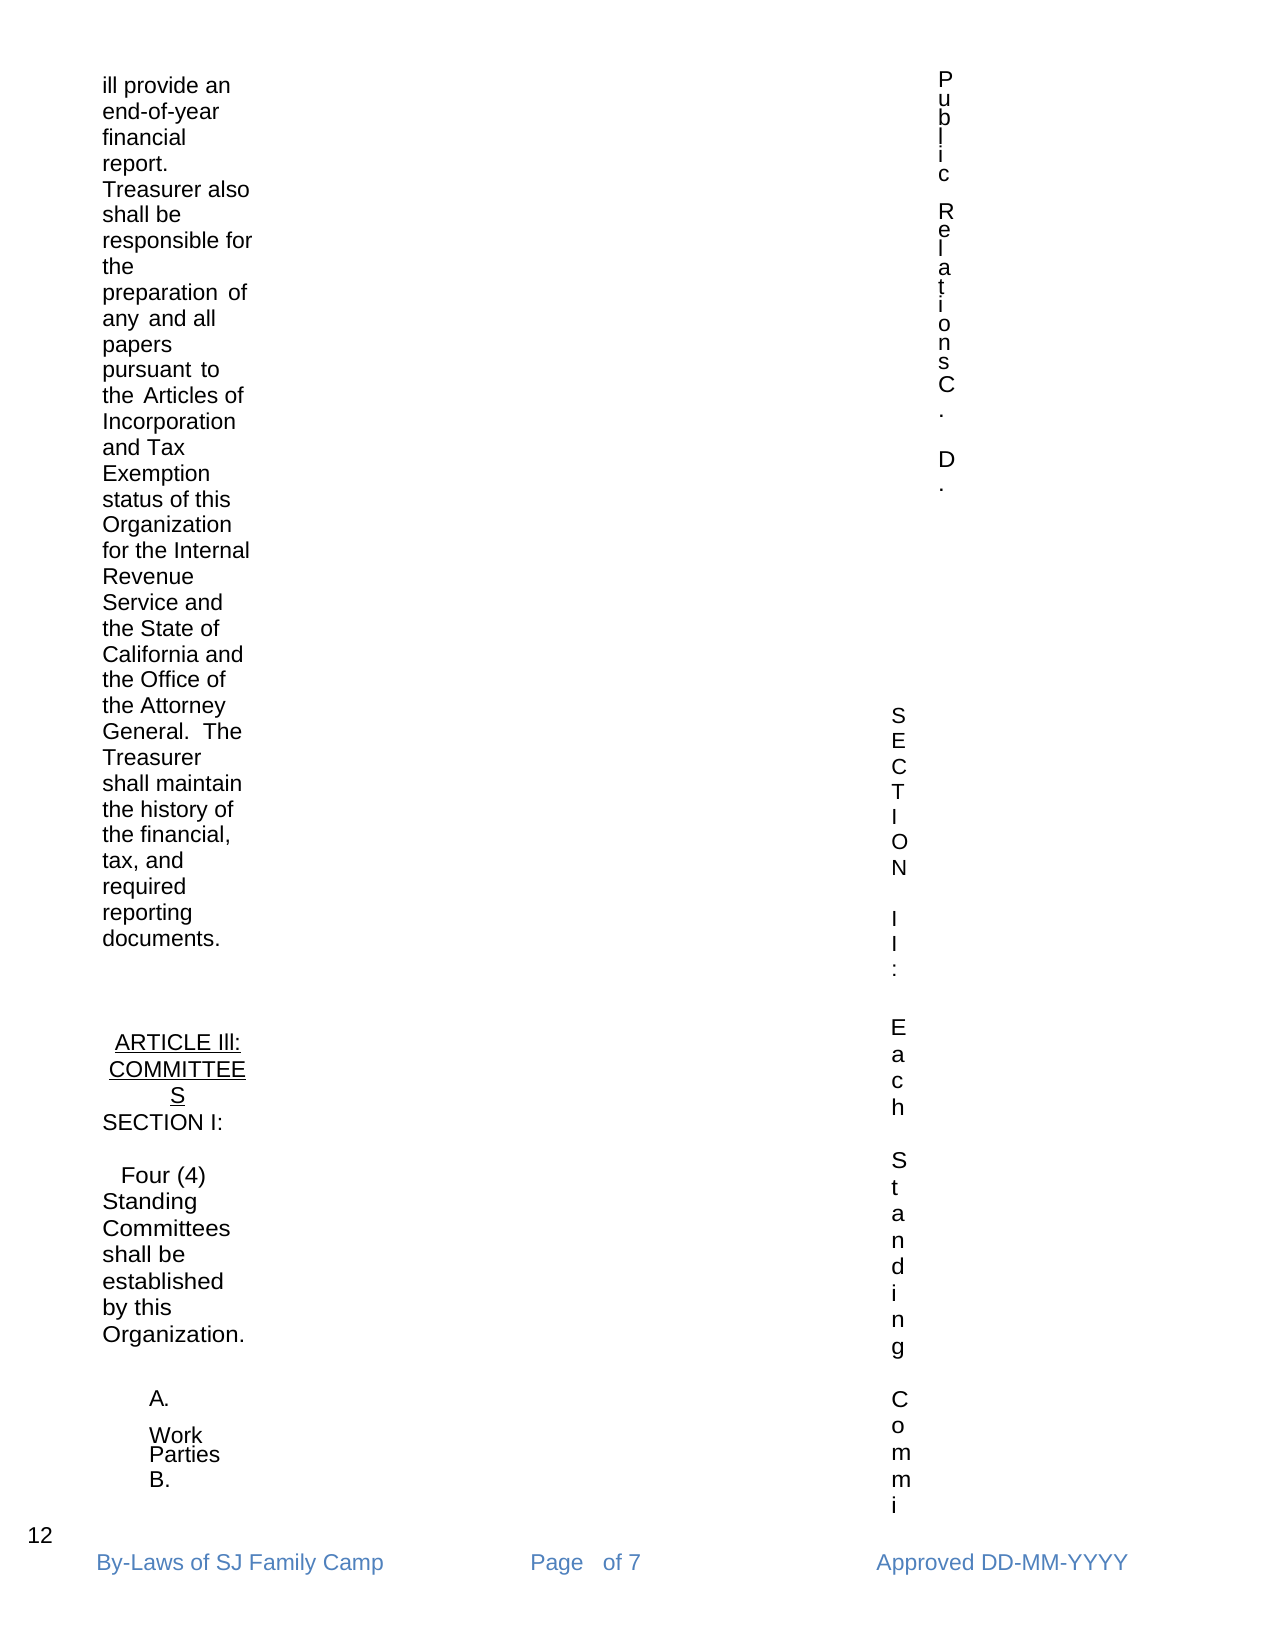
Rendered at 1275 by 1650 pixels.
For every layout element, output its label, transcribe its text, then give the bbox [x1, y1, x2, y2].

subtitle ARTICLE Ill: COMMITTEES [102, 1029, 253, 1108]
text SECTION I: [102, 1109, 253, 1135]
text B. Public Relations [149, 1472, 253, 1510]
text Four (4) Standing Committees shall be established by this Organization. [101, 1162, 253, 1347]
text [102, 73, 253, 951]
text A. Work Parties [71, 1391, 253, 1466]
